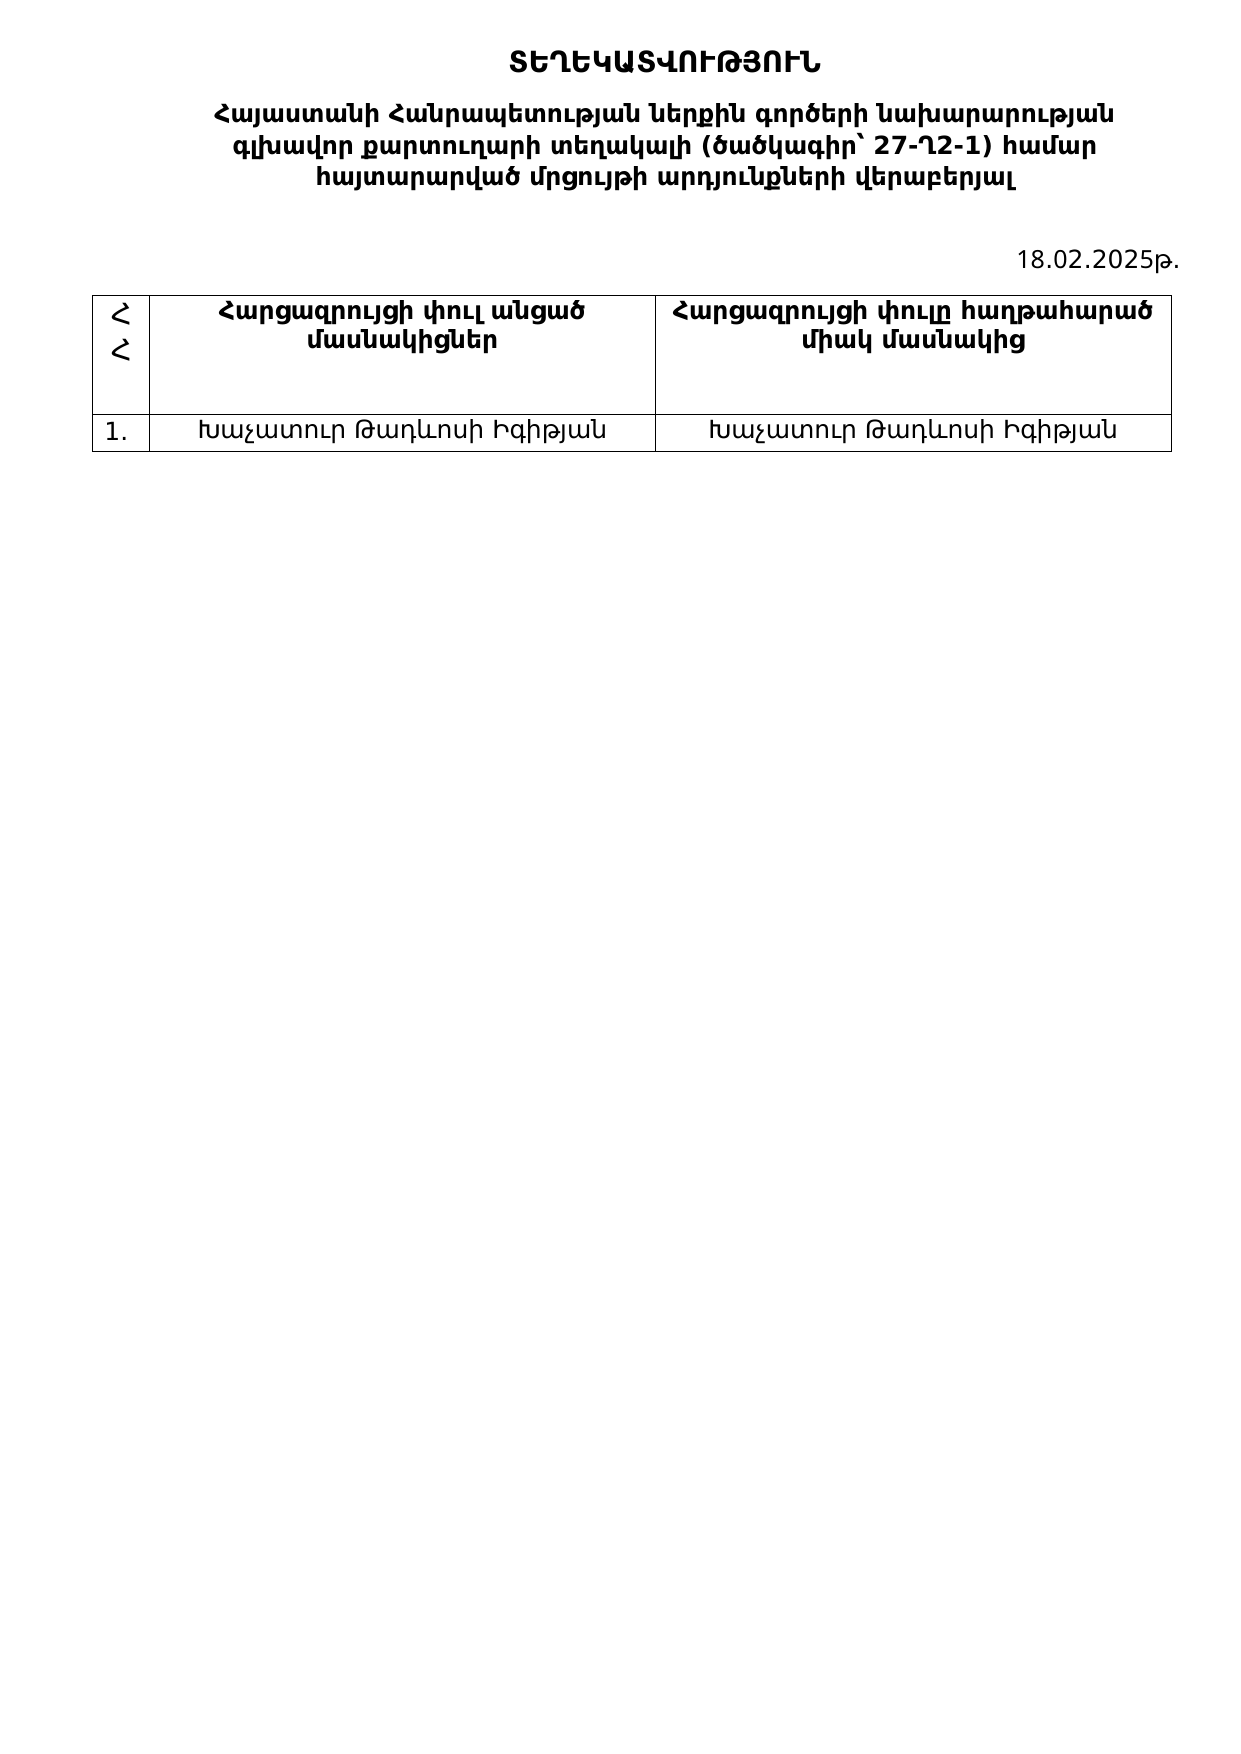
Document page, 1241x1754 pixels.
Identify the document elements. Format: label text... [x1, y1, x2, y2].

text հայտարարված մրցույթի արդյունքների վերաբերյալ [177, 162, 1152, 192]
table_cell Խաչատուր Թադևոսի Իգիթյան [656, 415, 1171, 451]
table_cell 1․ [93, 415, 149, 451]
table_header Հարցազրույցի փուլ անցած մասնակիցներ [150, 296, 655, 414]
text Հայաստանի Հանրապետության ներքին գործերի նախարարության [177, 99, 1152, 129]
text գլխավոր քարտուղարի տեղակալի (ծածկագիր՝ 27-Ղ2-1) համար [177, 131, 1152, 160]
table_header ՀՀ [93, 296, 149, 414]
text 18․02․2025թ․ [130, 242, 1180, 276]
table_header Հարցազրույցի փուլը հաղթահարած միակ մասնակից [656, 296, 1171, 414]
table_cell Խաչատուր Թադևոսի Իգիթյան [150, 415, 655, 451]
text ՏԵՂԵԿԱՏՎՈՒԹՅՈՒՆ [177, 44, 1152, 80]
